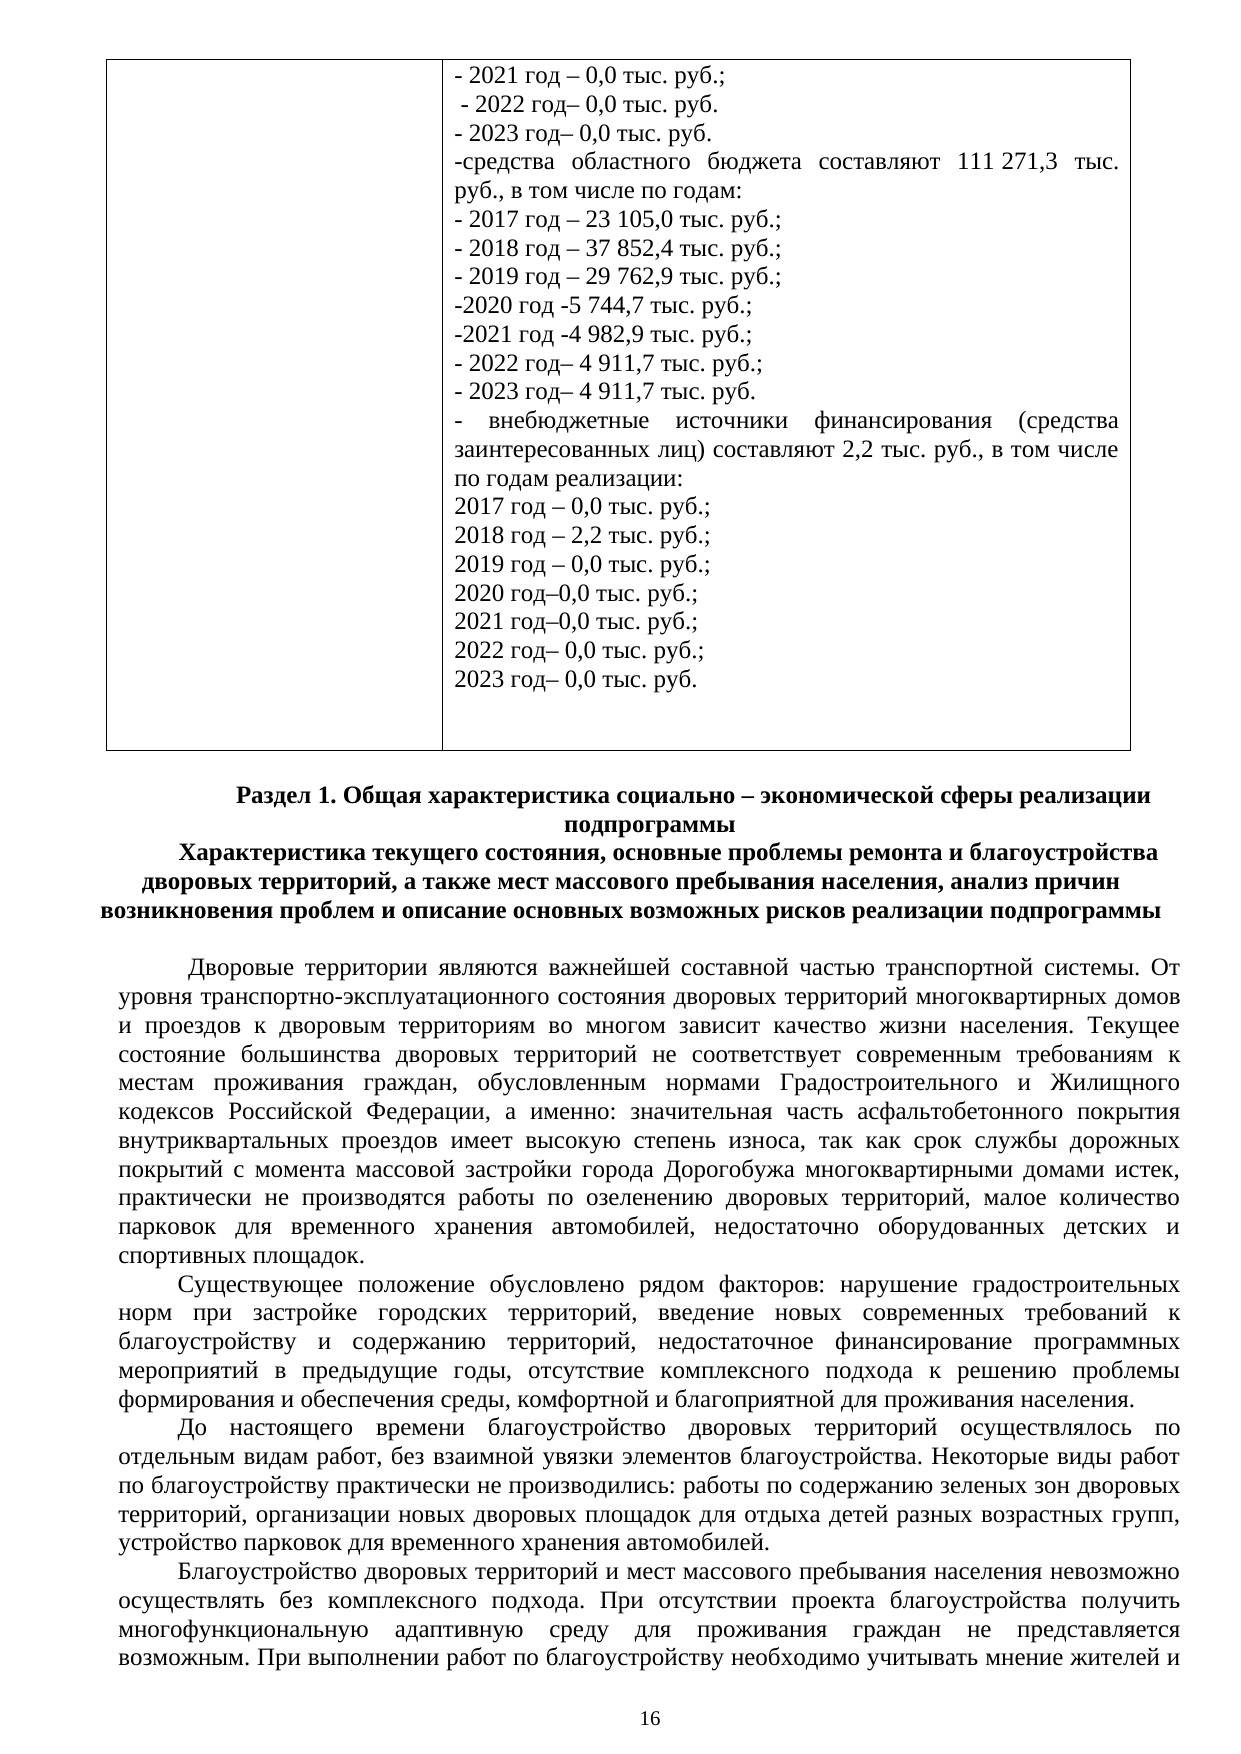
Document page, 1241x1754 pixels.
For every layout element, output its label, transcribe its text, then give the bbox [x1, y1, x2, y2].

text Дворовые территории являются важнейшей составной частью транспортной системы. От уровня транспортно-эксплуатационного состояния дворовых территорий многоквартирных домов и проездов к дворовым территориям во многом зависит качество жизни населения. Текущее состояние большинства дворовых территорий не соответствует современным требованиям к местам проживания граждан, обусловленным нормами Градостроительного и Жилищного кодексов Российской Федерации, а именно: значительная часть асфальтобетонного покрытия внутриквартальных проездов имеет высокую степень износа, так как срок службы дорожных покрытий с момента массовой застройки города Дорогобужа многоквартирными домами истек, практически не производятся работы по озеленению дворовых территорий, малое количество парковок для временного хранения автомобилей, недостаточно оборудованных детских и спортивных площадок. [118, 952, 1181, 1269]
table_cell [443, 60, 1130, 750]
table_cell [107, 60, 442, 750]
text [118, 1556, 1181, 1671]
text Существующее положение обусловлено рядом факторов: нарушение градостроительных норм при застройке городских территорий, введение новых современных требований к благоустройству и содержанию территорий, недостаточное финансирование программных мероприятий в предыдущие годы, отсутствие комплексного подхода к решению проблемы формирования и обеспечения среды, комфортной и благоприятной для проживания населения. [118, 1269, 1181, 1412]
text Характеристика текущего состояния, основные проблемы ремонта и благоустройства дворовых территорий, а также мест массового пребывания населения, анализ причин возникновения проблем и описание основных возможных рисков реализации подпрограммы [81, 837, 1181, 924]
text До настоящего времени благоустройство дворовых территорий осуществлялось по отдельным видам работ, без взаимной увязки элементов благоустройства. Некоторые виды работ по благоустройству практически не производились: работы по содержанию зеленых зон дворовых территорий, организации новых дворовых площадок для отдыха детей разных возрастных групп, устройство парковок для временного хранения автомобилей. [118, 1412, 1181, 1556]
text Раздел 1. Общая характеристика социально – экономической сферы реализации подпрограммы [118, 780, 1181, 837]
